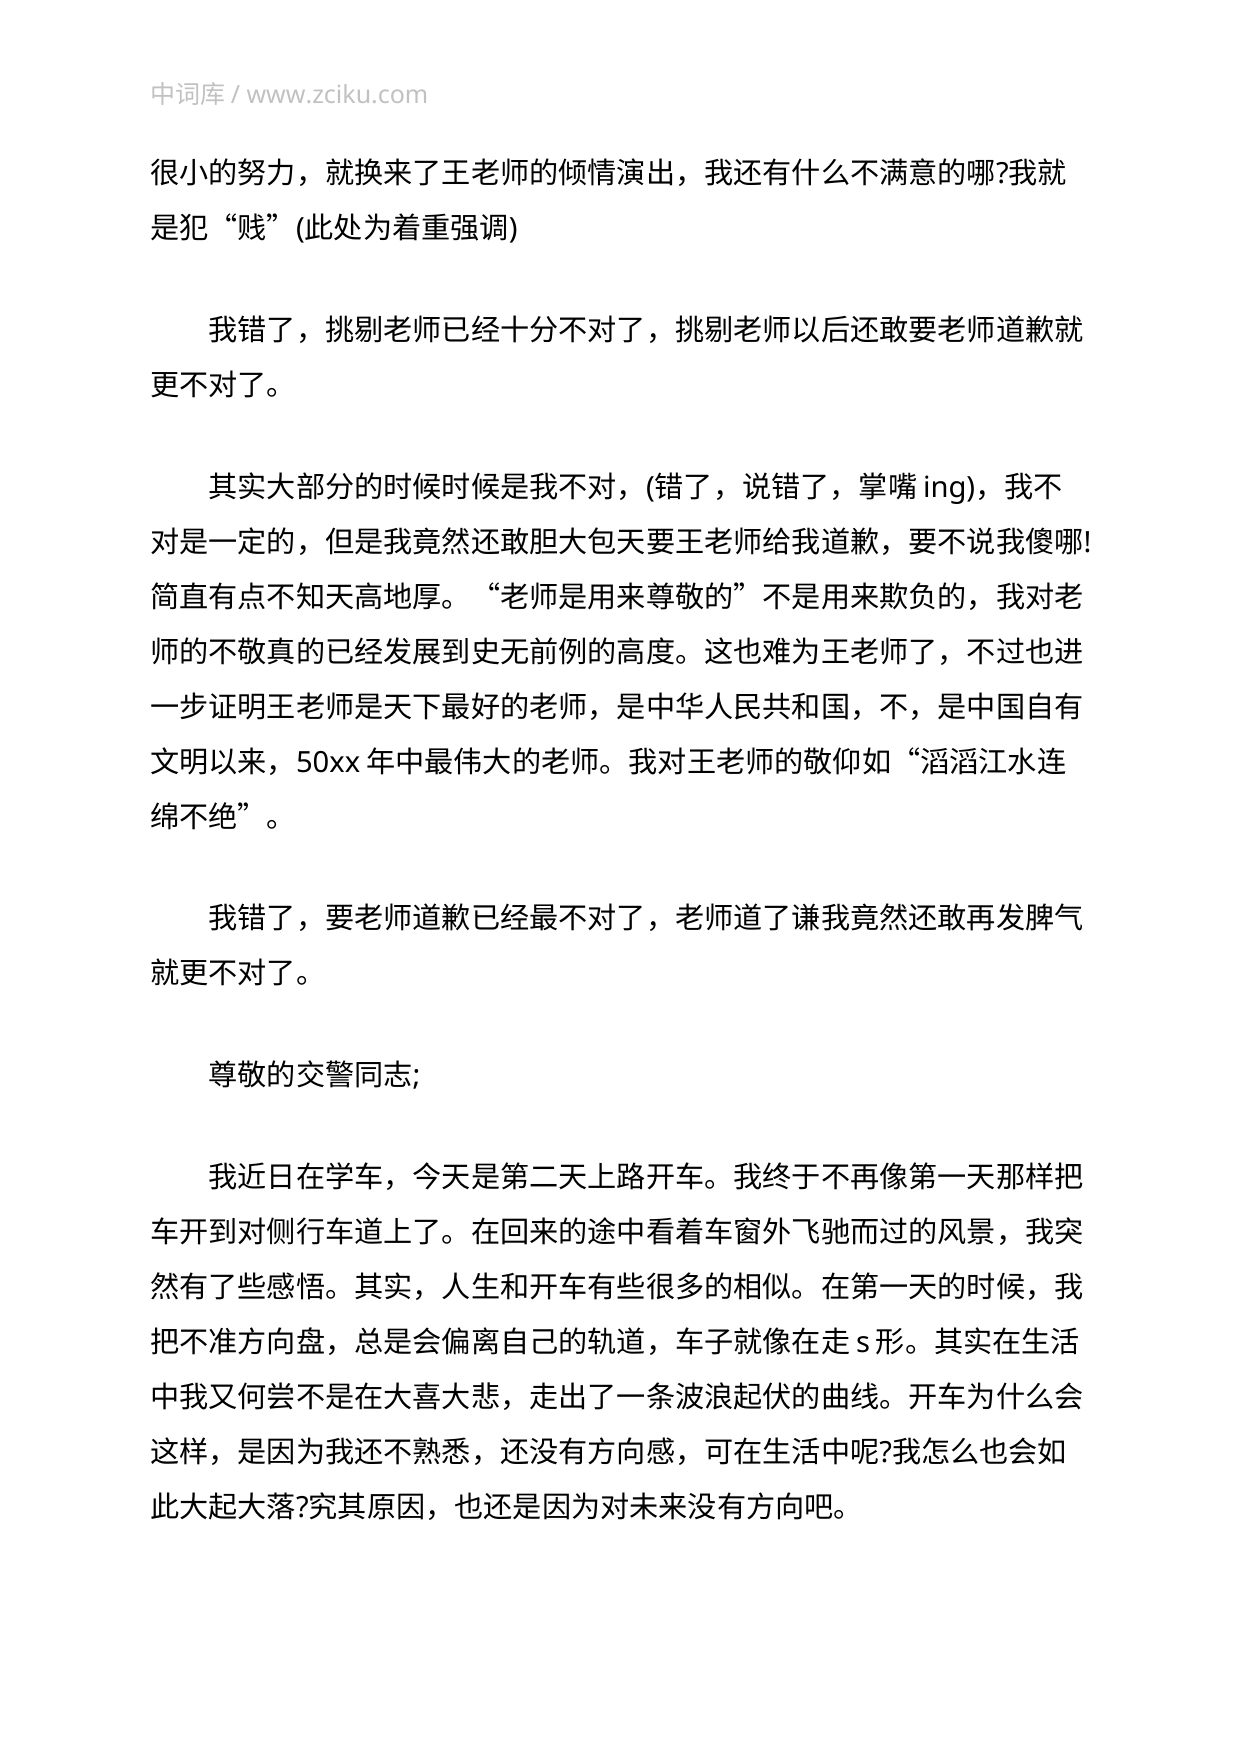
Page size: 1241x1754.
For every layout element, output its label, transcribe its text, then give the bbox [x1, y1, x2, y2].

text 其实大部分的时候时候是我不对，(错了，说错了，掌嘴ing)，我不对是一定的，但是我竟然还敢胆大包天要王老师给我道歉，要不说我傻哪!简直有点不知天高地厚。“老师是用来尊敬的”不是用来欺负的，我对老师的不敬真的已经发展到史无前例的高度。这也难为王老师了，不过也进一步证明王老师是天下最好的老师，是中华人民共和国，不，是中国自有文明以来，50xx年中最伟大的老师。我对王老师的敬仰如“滔滔江水连绵不绝”。 [150, 464, 1090, 836]
text 我错了，挑剔老师已经十分不对了，挑剔老师以后还敢要老师道歉就更不对了。 [150, 307, 1090, 404]
text 我近日在学车，今天是第二天上路开车。我终于不再像第一天那样把车开到对侧行车道上了。在回来的途中看着车窗外飞驰而过的风景，我突然有了些感悟。其实，人生和开车有些很多的相似。在第一天的时候，我把不准方向盘，总是会偏离自己的轨道，车子就像在走s形。其实在生活中我又何尝不是在大喜大悲，走出了一条波浪起伏的曲线。开车为什么会这样，是因为我还不熟悉，还没有方向感，可在生活中呢?我怎么也会如此大起大落?究其原因，也还是因为对未来没有方向吧。 [150, 1154, 1090, 1526]
text 我错了，要老师道歉已经最不对了，老师道了谦我竟然还敢再发脾气就更不对了。 [150, 895, 1090, 992]
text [150, 150, 1090, 247]
text 尊敬的交警同志; [150, 1052, 1090, 1094]
